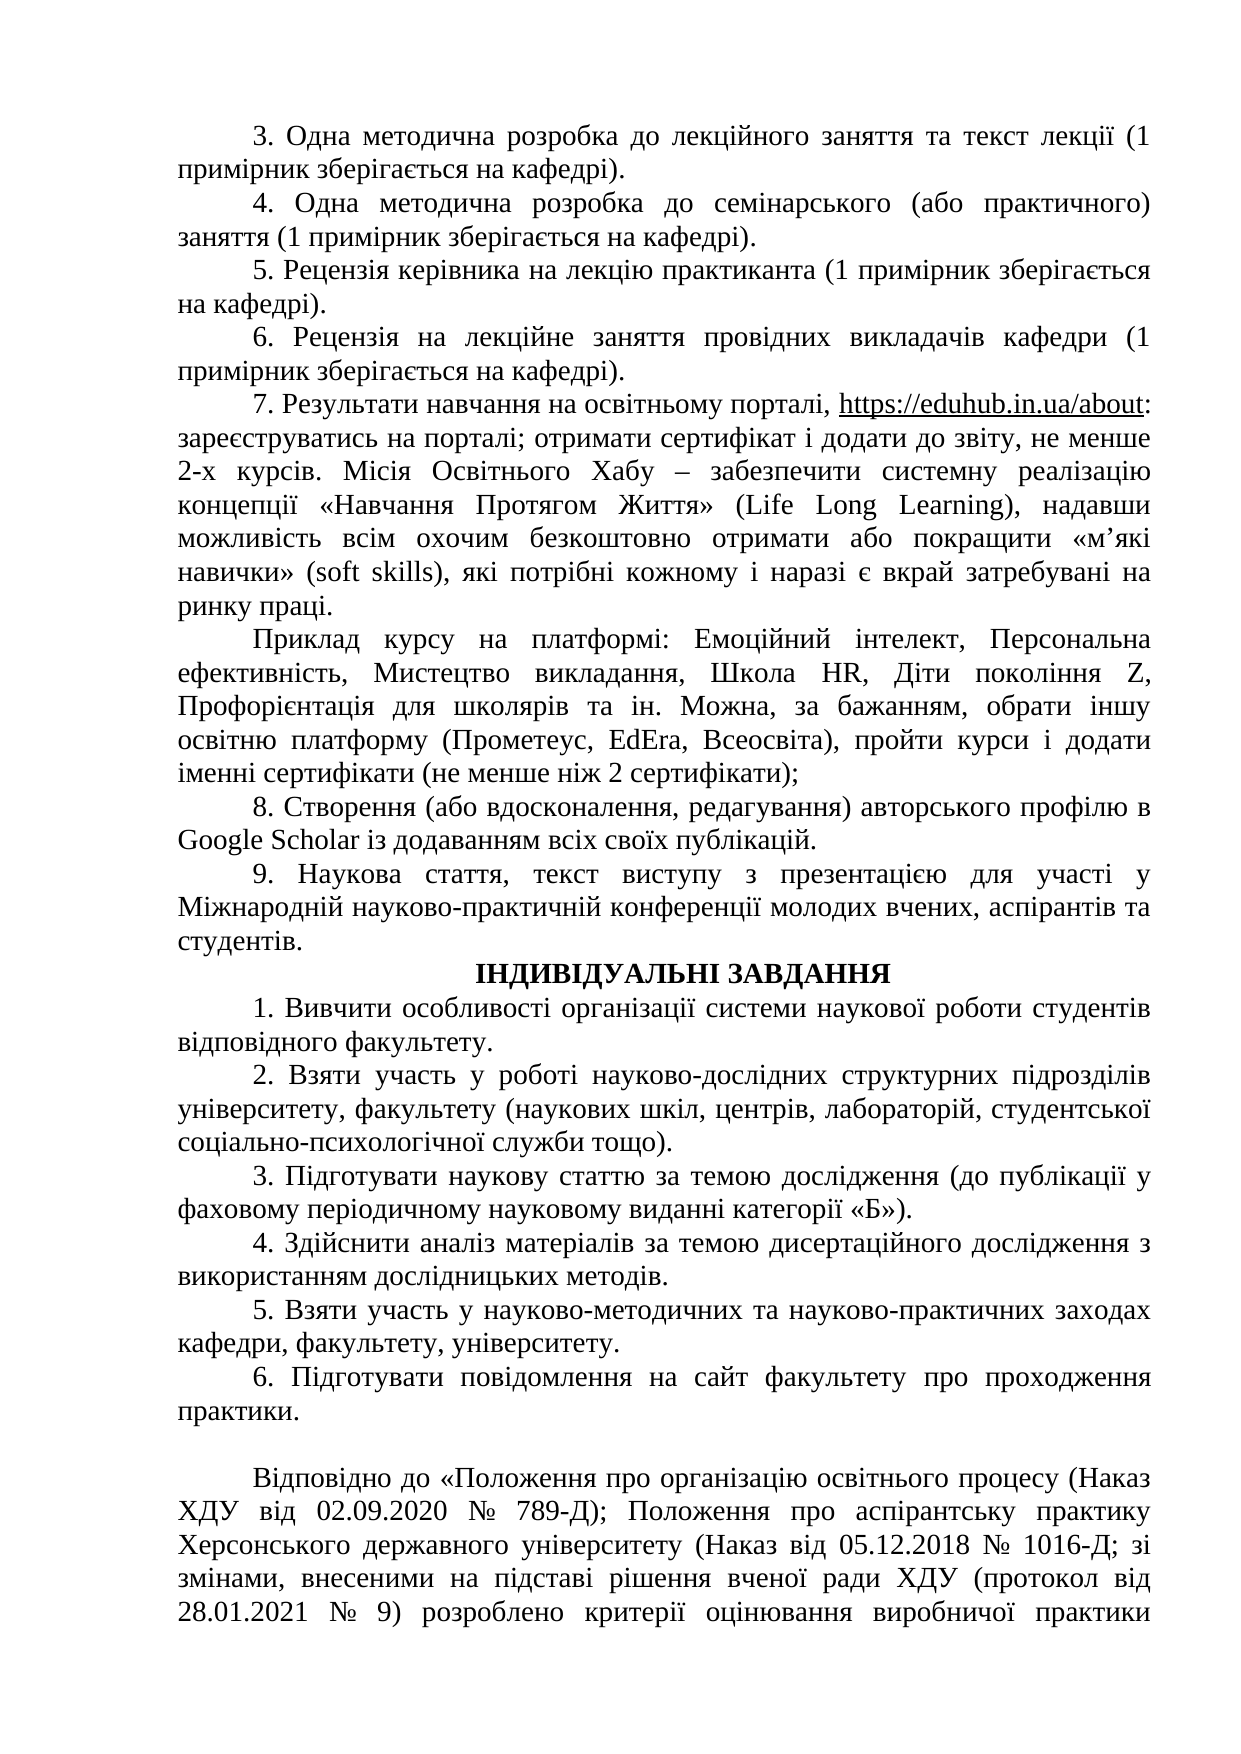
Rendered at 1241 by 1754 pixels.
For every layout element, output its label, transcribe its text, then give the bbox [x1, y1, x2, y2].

text 8. Створення (або вдосконалення, редагування) авторського профілю в Google Scholar із додаванням всіх своїх публікацій. [177, 789, 1152, 856]
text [177, 1460, 1152, 1627]
text 3. Одна методична розробка до лекційного заняття та текст лекції (1 примірник зберігається на кафедрі). [177, 118, 1152, 185]
text Приклад курсу на платформі: Емоційний інтелект, Персональна ефективність, Мистецтво викладання, Школа HR, Діти покоління Z, Профорієнтація для школярів та ін. Можна, за бажанням, обрати іншу освітню платформу (Прометеус, EdEra, Всеосвіта), пройти курси і додати іменні сертифікати (не менше ніж 2 сертифікати); [177, 621, 1152, 789]
text 7. Результати навчання на освітньому порталі, https://eduhub.in.ua/about: зареєструватись на порталі; отримати сертифікат і додати до звіту, не менше 2-х курсів. Місія Освітнього Хабу – забезпечити системну реалізацію концепції «Навчання Протягом Життя» (Life Long Learning), надавши можливість всім охочим безкоштовно отримати або покращити «м’які навички» (soft skills), які потрібні кожному і наразі є вкрай затребувані на ринку праці. [177, 386, 1152, 621]
text 5. Рецензія керівника на лекцію практиканта (1 примірник зберігається на кафедрі). [177, 252, 1152, 319]
text 4. Одна методична розробка до семінарського (або практичного) заняття (1 примірник зберігається на кафедрі). [177, 185, 1152, 252]
text 5. Взяти участь у науково-методичних та науково-практичних заходах кафедри, факультету, університету. [177, 1292, 1152, 1359]
text 2. Взяти участь у роботі науково-дослідних структурних підрозділів університету, факультету (наукових шкіл, центрів, лабораторій, студентської соціально-психологічної служби тощо). [177, 1057, 1152, 1158]
text ІНДИВІДУАЛЬНІ ЗАВДАННЯ [212, 957, 1154, 990]
text 4. Здійснити аналіз матеріалів за темою дисертаційного дослідження з використанням дослідницьких методів. [177, 1225, 1152, 1292]
text 6. Рецензія на лекційне заняття провідних викладачів кафедри (1 примірник зберігається на кафедрі). [177, 319, 1152, 386]
text 1. Вивчити особливості організації системи наукової роботи студентів відповідного факультету. [177, 990, 1152, 1057]
text 9. Наукова стаття, текст виступу з презентацією для участі у Міжнародній науково-практичній конференції молодих вчених, аспірантів та студентів. [177, 856, 1152, 957]
text 6. Підготувати повідомлення на сайт факультету про проходження практики. [177, 1359, 1152, 1426]
text 3. Підготувати наукову статтю за темою дослідження (до публікації у фаховому періодичному науковому виданні категорії «Б»). [177, 1158, 1152, 1225]
